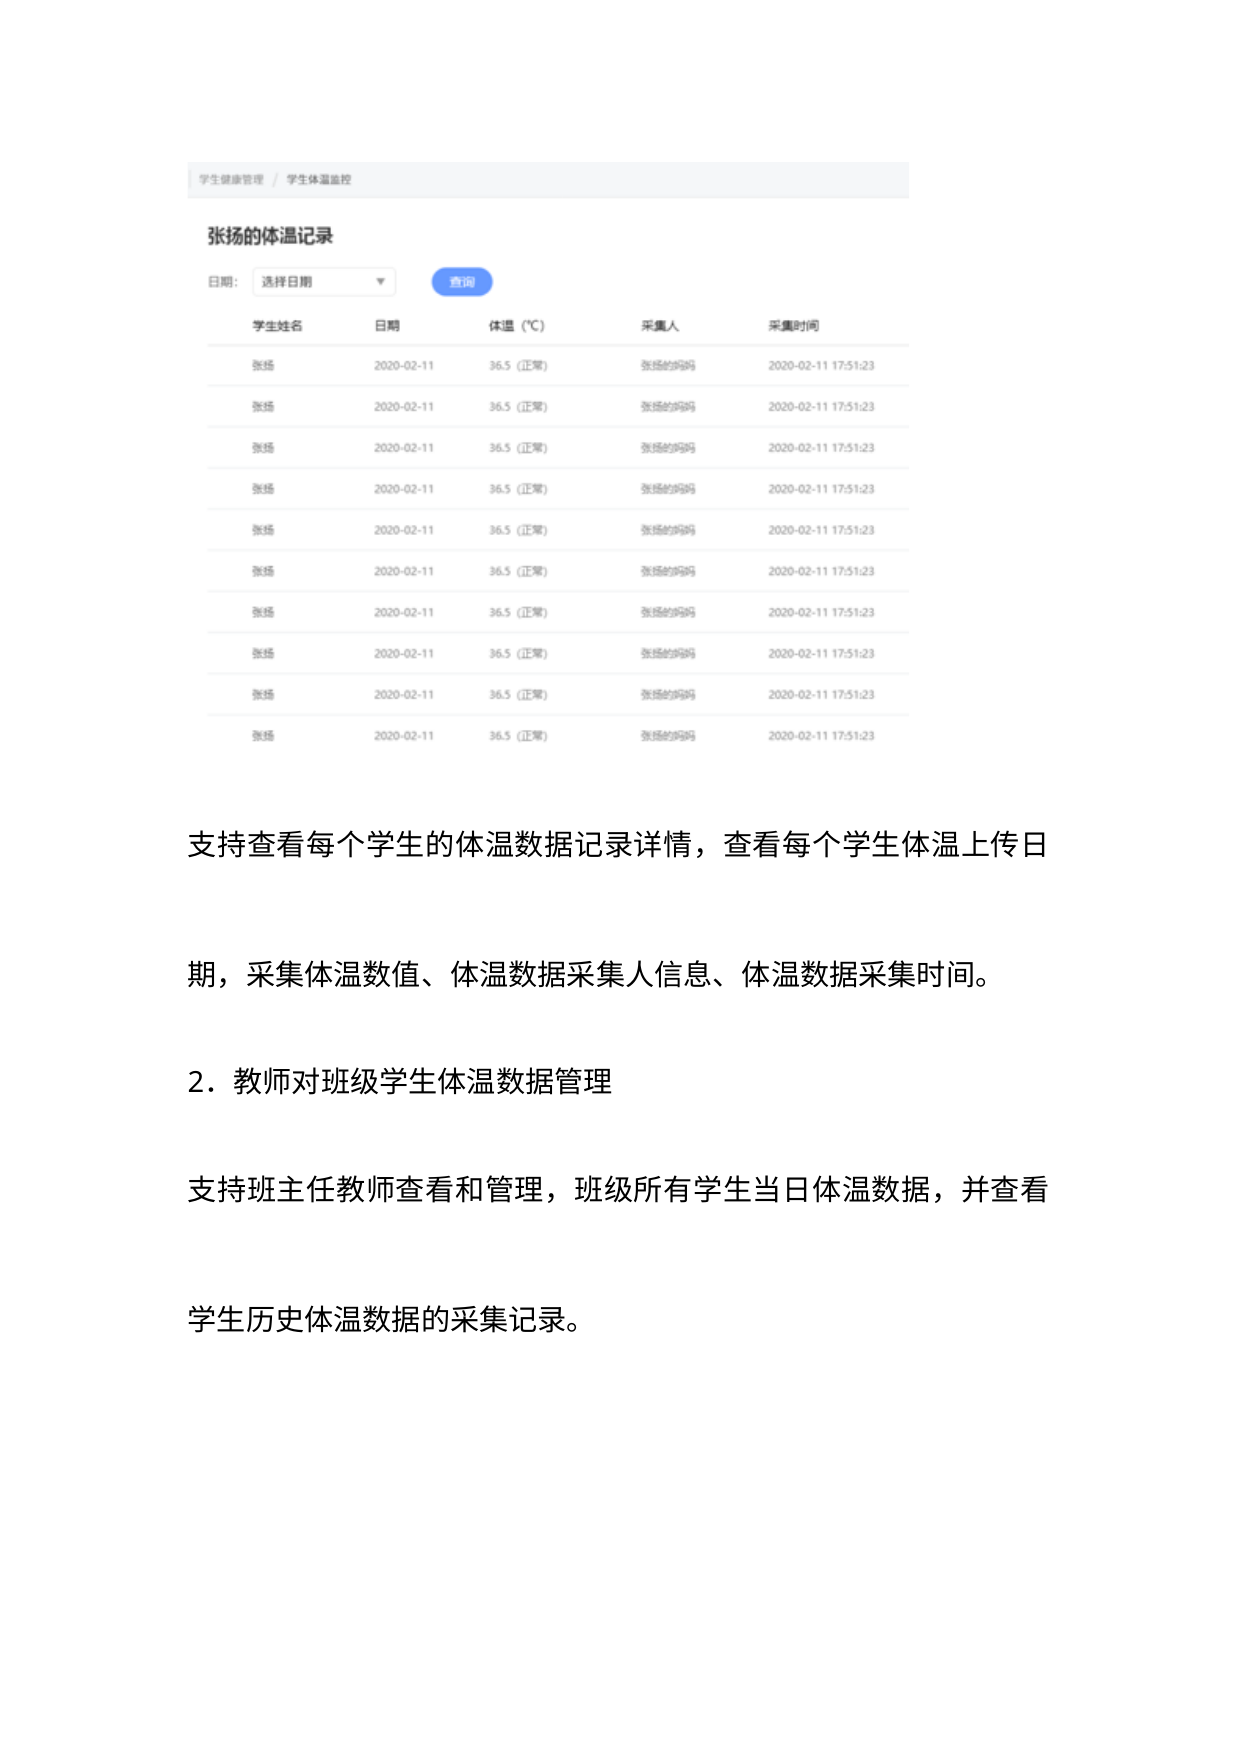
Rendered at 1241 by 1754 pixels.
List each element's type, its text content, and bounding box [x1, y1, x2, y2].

text 支持查看每个学生的体温数据记录详情，查看每个学生体温上传日期，采集体温数值、体温数据采集人信息、体温数据采集时间。 [187, 810, 1053, 1005]
text 支持班主任教师查看和管理，班级所有学生当日体温数据，并查看学生历史体温数据的采集记录。 [187, 1155, 1053, 1350]
picture [187, 162, 910, 754]
text 2．教师对班级学生体温数据管理 [187, 1047, 1053, 1112]
